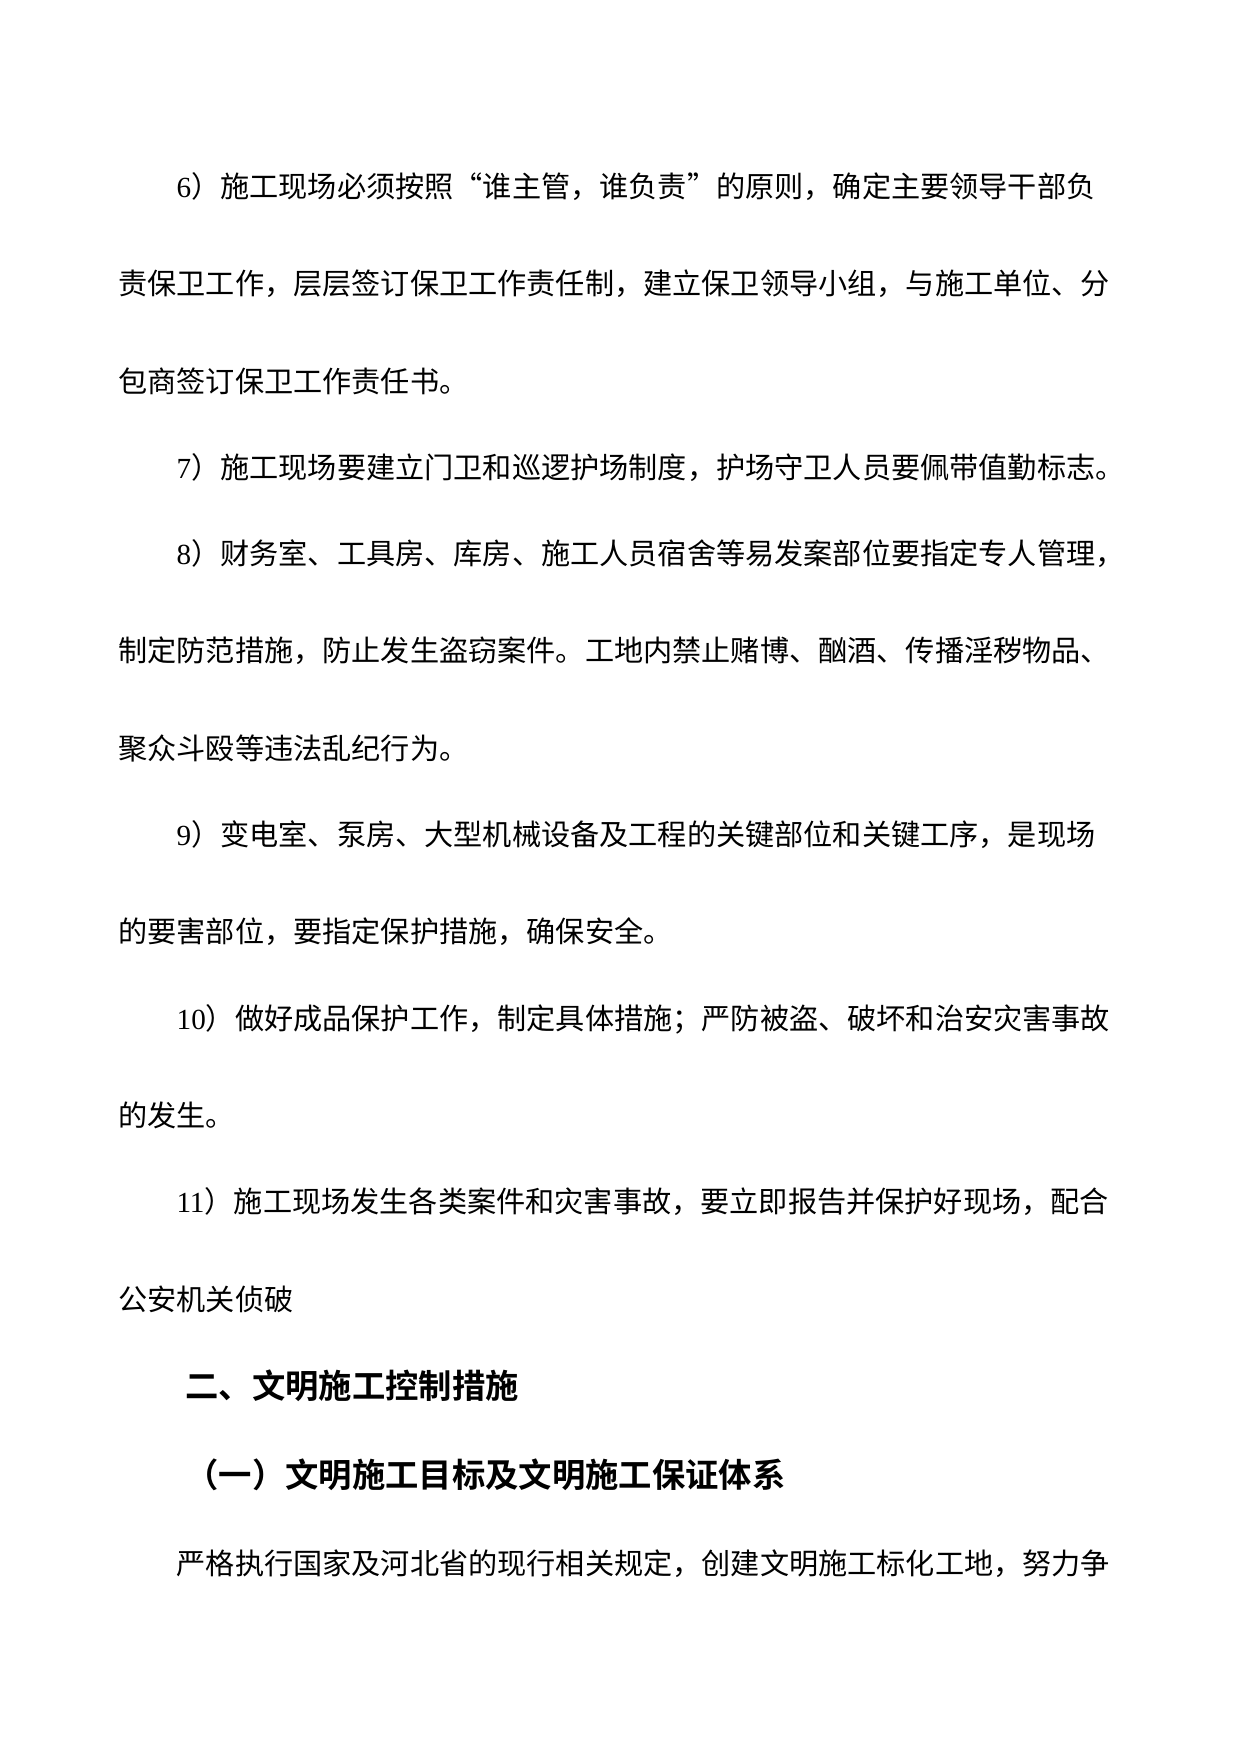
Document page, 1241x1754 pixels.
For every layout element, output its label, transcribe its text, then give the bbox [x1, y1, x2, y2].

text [118, 1529, 1122, 1594]
subtitle 二、文明施工控制措施 [118, 1351, 1122, 1416]
text 8）财务室、工具房、库房、施工人员宿舍等易发案部位要指定专人管理，制定防范措施，防止发生盗窃案件。工地内禁止赌博、酗酒、传播淫秽物品、聚众斗殴等违法乱纪行为。 [118, 519, 1122, 779]
text 9）变电室、泵房、大型机械设备及工程的关键部位和关键工序，是现场的要害部位，要指定保护措施，确保安全。 [118, 800, 1122, 963]
text 10）做好成品保护工作，制定具体措施；严防被盗、破坏和治安灾害事故的发生。 [118, 984, 1122, 1146]
text 11）施工现场发生各类案件和灾害事故，要立即报告并保护好现场，配合公安机关侦破 [118, 1167, 1122, 1330]
text 6）施工现场必须按照“谁主管，谁负责”的原则，确定主要领导干部负责保卫工作，层层签订保卫工作责任制，建立保卫领导小组，与施工单位、分包商签订保卫工作责任书。 [118, 152, 1122, 412]
text 7）施工现场要建立门卫和巡逻护场制度，护场守卫人员要佩带值勤标志。 [118, 433, 1122, 498]
subtitle （一）文明施工目标及文明施工保证体系 [118, 1440, 1122, 1505]
